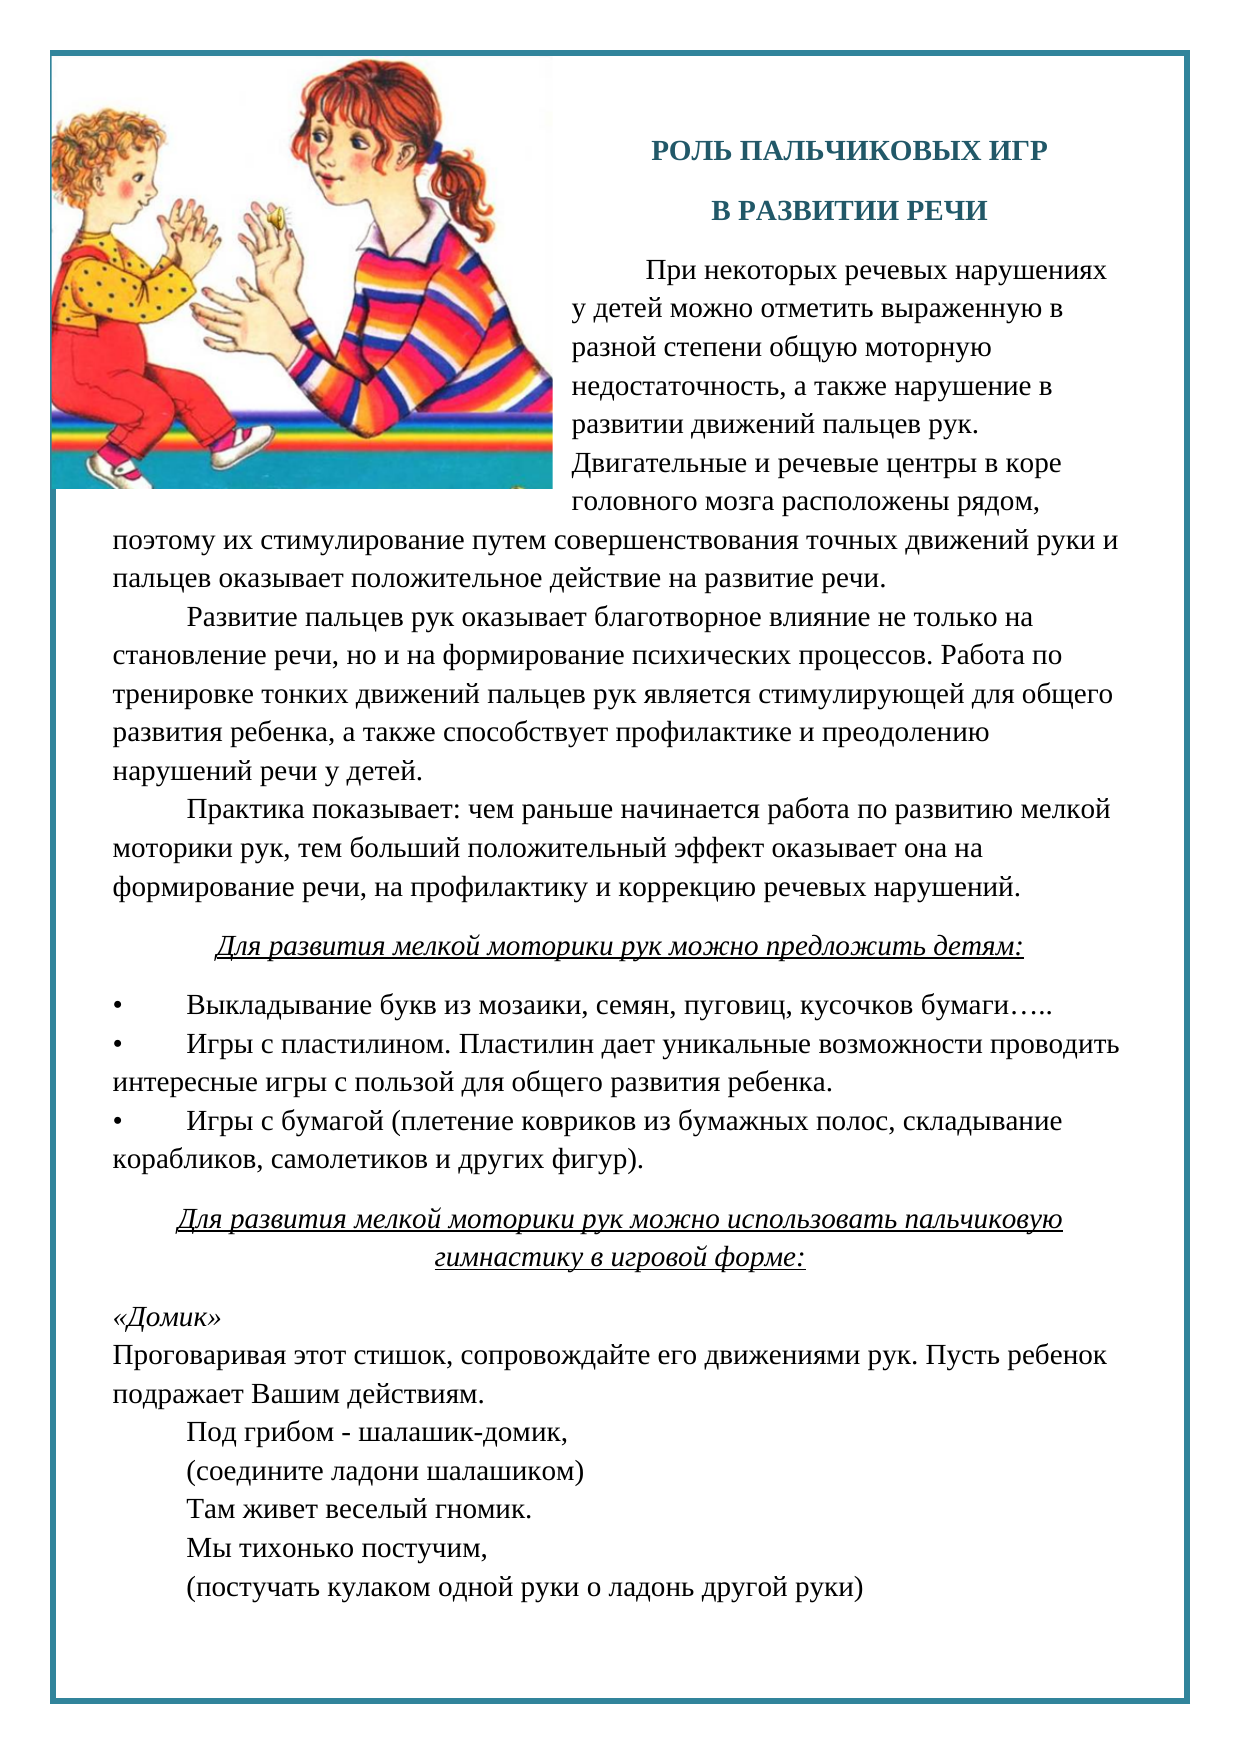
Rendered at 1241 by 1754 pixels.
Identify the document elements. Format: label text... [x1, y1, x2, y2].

text • Игры с бумагой (плетение ковриков из бумажных полос, складывание корабликов, самолетиков и других фигур). [112, 1103, 1128, 1175]
text Для развития мелкой моторики рук можно использовать пальчиковую гимнастику в игровой форме: [112, 1201, 1128, 1273]
text Для развития мелкой моторики рук можно предложить детям: [112, 928, 1128, 962]
text (постучать кулаком одной руки о ладонь другой руки) [186, 1569, 1128, 1602]
text В РАЗВИТИИ РЕЧИ [553, 193, 1128, 226]
text Проговаривая этот стишок, сопровождайте его движениями рук. Пусть ребенок подражает Вашим действиям. [112, 1337, 1128, 1409]
text Там живет веселый гномик. [186, 1492, 1128, 1525]
text РОЛЬ ПАЛЬЧИКОВЫХ ИГР [553, 133, 1128, 167]
text «Домик» [112, 1299, 1128, 1332]
text Под грибом - шалашик-домик, [186, 1414, 1128, 1448]
text При некоторых речевых нарушениях у детей можно отметить выраженную в разной степени общую моторную недостаточность, а также нарушение в развитии движений пальцев рук. Двигательные и речевые центры в коре головного мозга расположены рядом, поэтому их стимулирование путем совершенствования точных движений руки и пальцев оказывает положительное действие на развитие речи. [112, 252, 1128, 594]
text Развитие пальцев рук оказывает благотворное влияние не только на становление речи, но и на формирование психических процессов. Работа по тренировке тонких движений пальцев рук является стимулирующей для общего развития ребенка, а также способствует профилактике и преодолению нарушений речи у детей. [112, 599, 1128, 787]
text • Выкладывание букв из мозаики, семян, пуговиц, кусочков бумаги….. [112, 987, 1128, 1021]
picture [51, 56, 553, 489]
text (соедините ладони шалашиком) [186, 1453, 1128, 1487]
text • Игры с пластилином. Пластилин дает уникальные возможности проводить интересные игры с пользой для общего развития ребенка. [112, 1026, 1128, 1098]
text Практика показывает: чем раньше начинается работа по развитию мелкой моторики рук, тем больший положительный эффект оказывает она на формирование речи, на профилактику и коррекцию речевых нарушений. [112, 792, 1128, 902]
text Мы тихонько постучим, [186, 1530, 1128, 1564]
